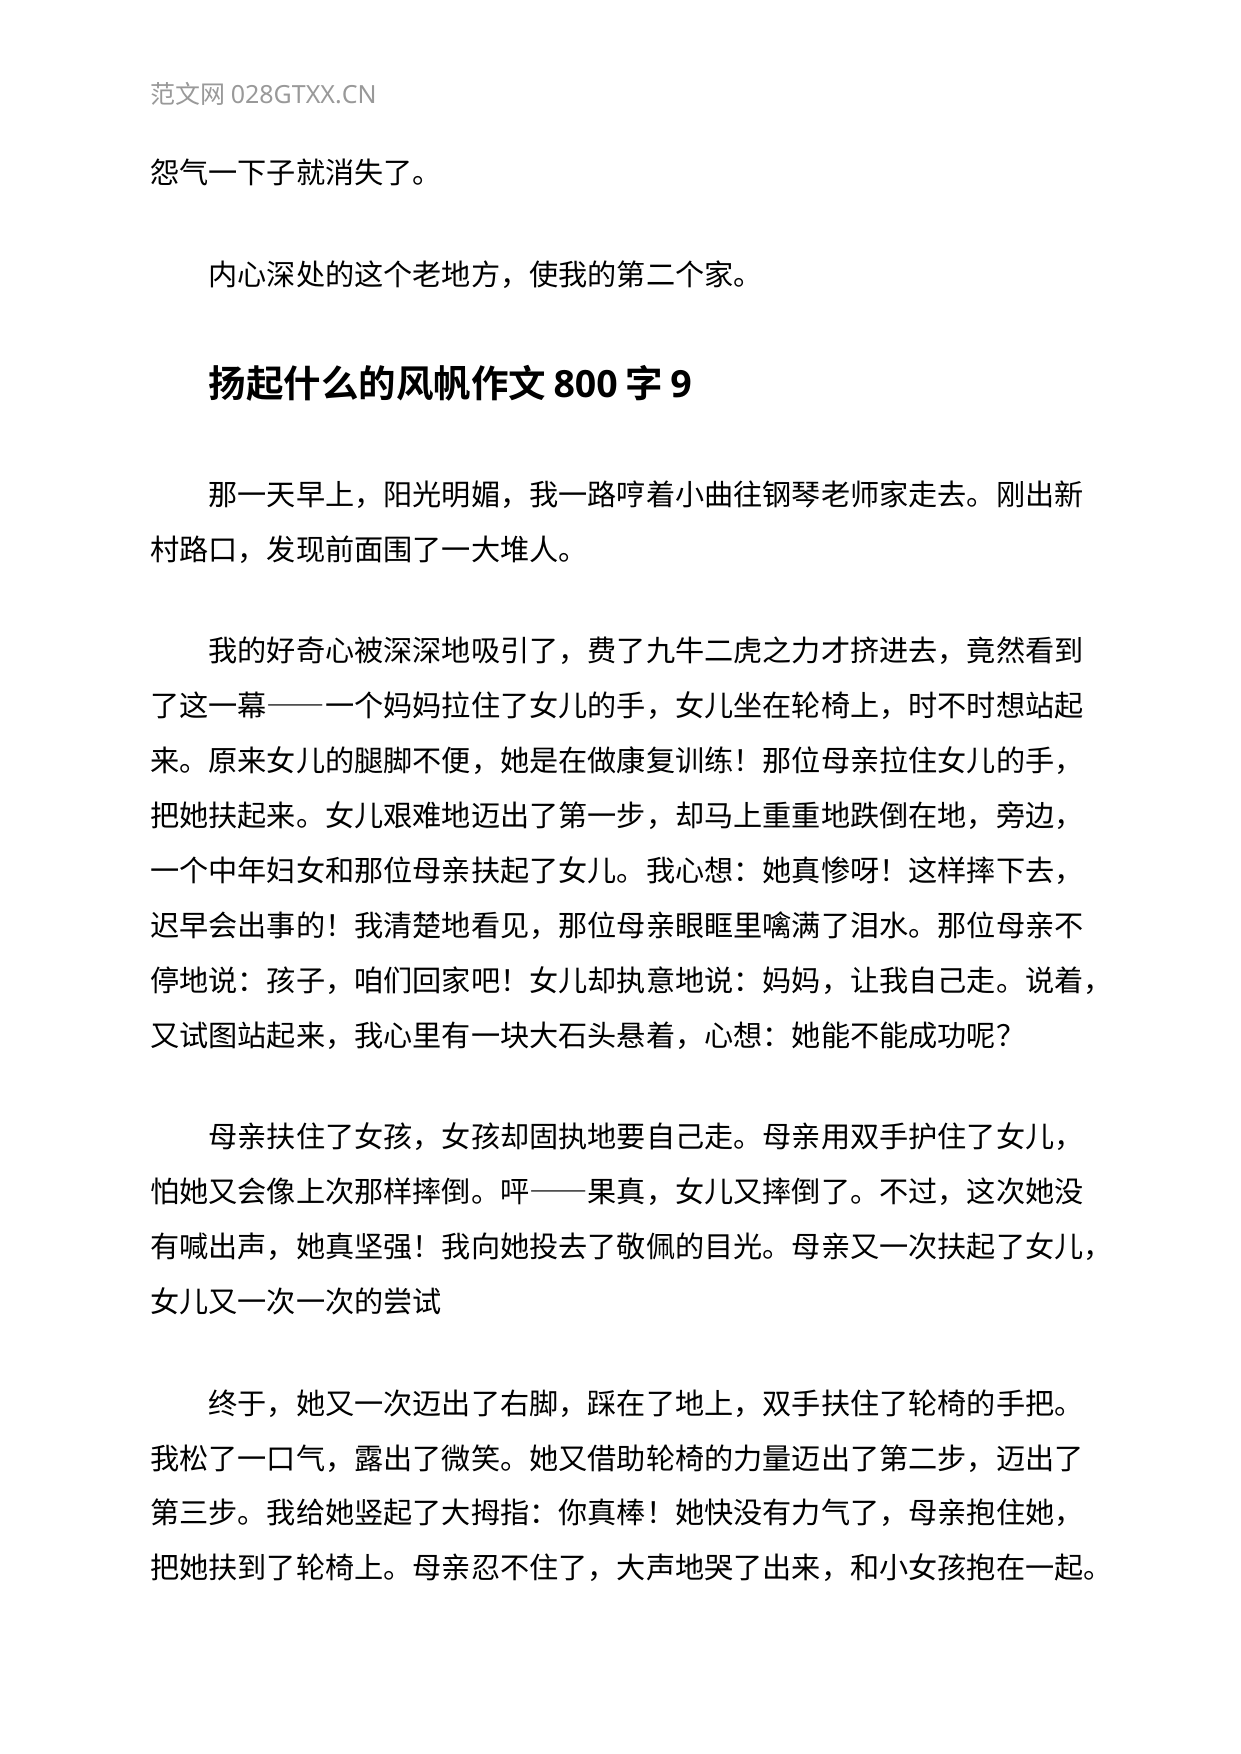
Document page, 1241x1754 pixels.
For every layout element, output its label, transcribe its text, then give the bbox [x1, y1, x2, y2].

text 扬起什么的风帆作文800字9 [150, 353, 1090, 408]
text 那一天早上，阳光明媚，我一路哼着小曲往钢琴老师家走去。刚出新村路口，发现前面围了一大堆人。 [150, 471, 1090, 568]
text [150, 150, 1090, 192]
text 母亲扶住了女孩，女孩却固执地要自己走。母亲用双手护住了女儿，怕她又会像上次那样摔倒。呯——果真，女儿又摔倒了。不过，这次她没有喊出声，她真坚强！我向她投去了敬佩的目光。母亲又一次扶起了女儿，女儿又一次一次的尝试 [150, 1114, 1090, 1321]
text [150, 1380, 1090, 1587]
text 内心深处的这个老地方，使我的第二个家。 [150, 252, 1090, 294]
text 我的好奇心被深深地吸引了，费了九牛二虎之力才挤进去，竟然看到了这一幕——一个妈妈拉住了女儿的手，女儿坐在轮椅上，时不时想站起来。原来女儿的腿脚不便，她是在做康复训练！那位母亲拉住女儿的手，把她扶起来。女儿艰难地迈出了第一步，却马上重重地跌倒在地，旁边，一个中年妇女和那位母亲扶起了女儿。我心想：她真惨呀！这样摔下去，迟早会出事的！我清楚地看见，那位母亲眼眶里噙满了泪水。那位母亲不停地说：孩子，咱们回家吧！女儿却执意地说：妈妈，让我自己走。说着，又试图站起来，我心里有一块大石头悬着，心想：她能不能成功呢？ [150, 628, 1090, 1054]
